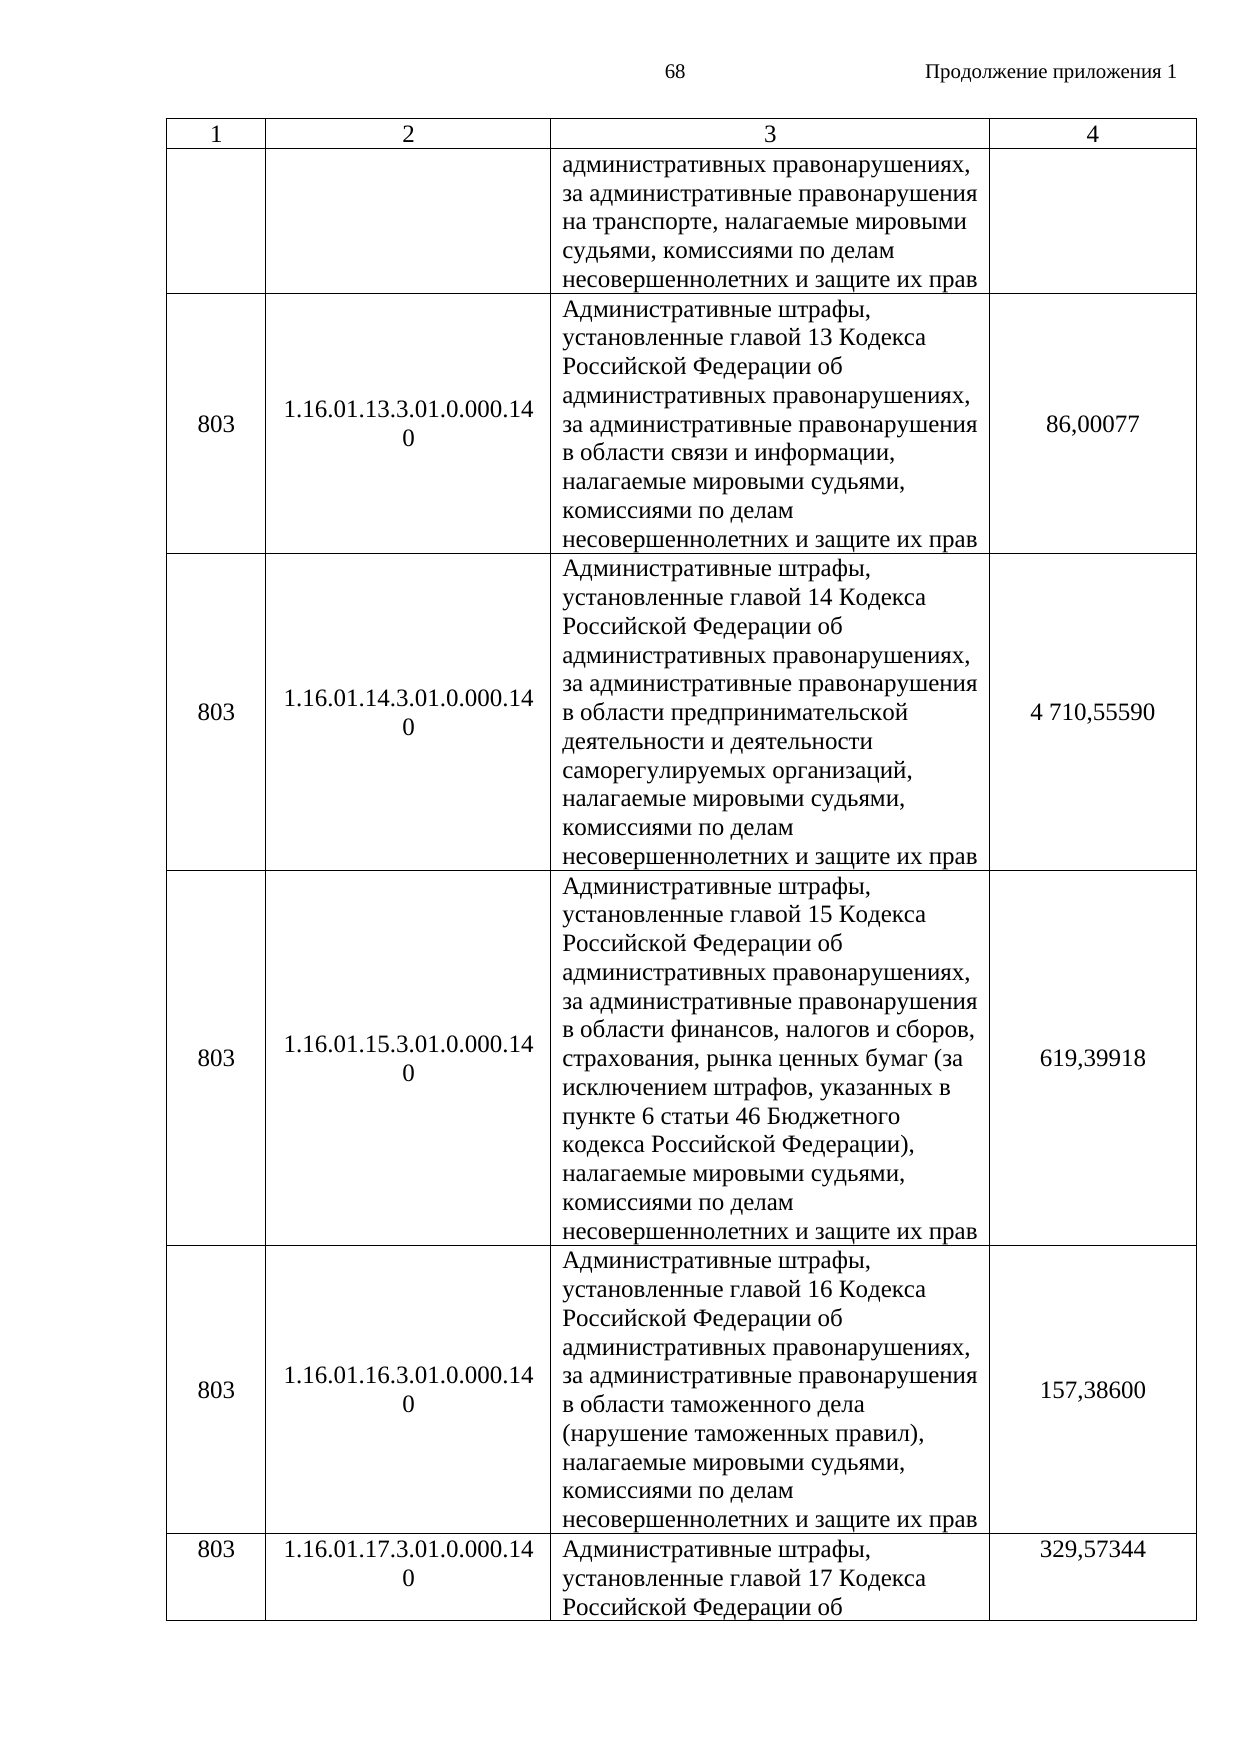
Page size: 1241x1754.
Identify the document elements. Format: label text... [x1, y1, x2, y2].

table_header 4 [990, 119, 1196, 148]
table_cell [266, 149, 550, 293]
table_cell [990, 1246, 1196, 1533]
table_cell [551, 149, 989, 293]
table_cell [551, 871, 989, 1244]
table_header 3 [551, 119, 989, 148]
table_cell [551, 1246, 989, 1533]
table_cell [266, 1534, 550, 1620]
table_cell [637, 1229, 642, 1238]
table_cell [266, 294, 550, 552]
table_header 2 [266, 119, 550, 148]
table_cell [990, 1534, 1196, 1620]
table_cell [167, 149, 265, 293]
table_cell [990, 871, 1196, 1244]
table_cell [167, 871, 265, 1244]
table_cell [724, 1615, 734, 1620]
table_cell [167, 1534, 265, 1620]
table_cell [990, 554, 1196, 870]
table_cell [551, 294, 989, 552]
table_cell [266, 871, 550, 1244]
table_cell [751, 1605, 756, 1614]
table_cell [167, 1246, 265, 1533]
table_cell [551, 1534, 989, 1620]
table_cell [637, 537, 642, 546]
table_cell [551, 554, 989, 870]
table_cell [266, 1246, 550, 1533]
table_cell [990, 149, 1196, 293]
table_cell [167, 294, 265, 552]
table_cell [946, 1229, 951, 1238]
table_header 1 [167, 119, 265, 148]
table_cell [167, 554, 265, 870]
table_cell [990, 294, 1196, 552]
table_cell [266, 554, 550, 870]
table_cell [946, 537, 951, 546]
